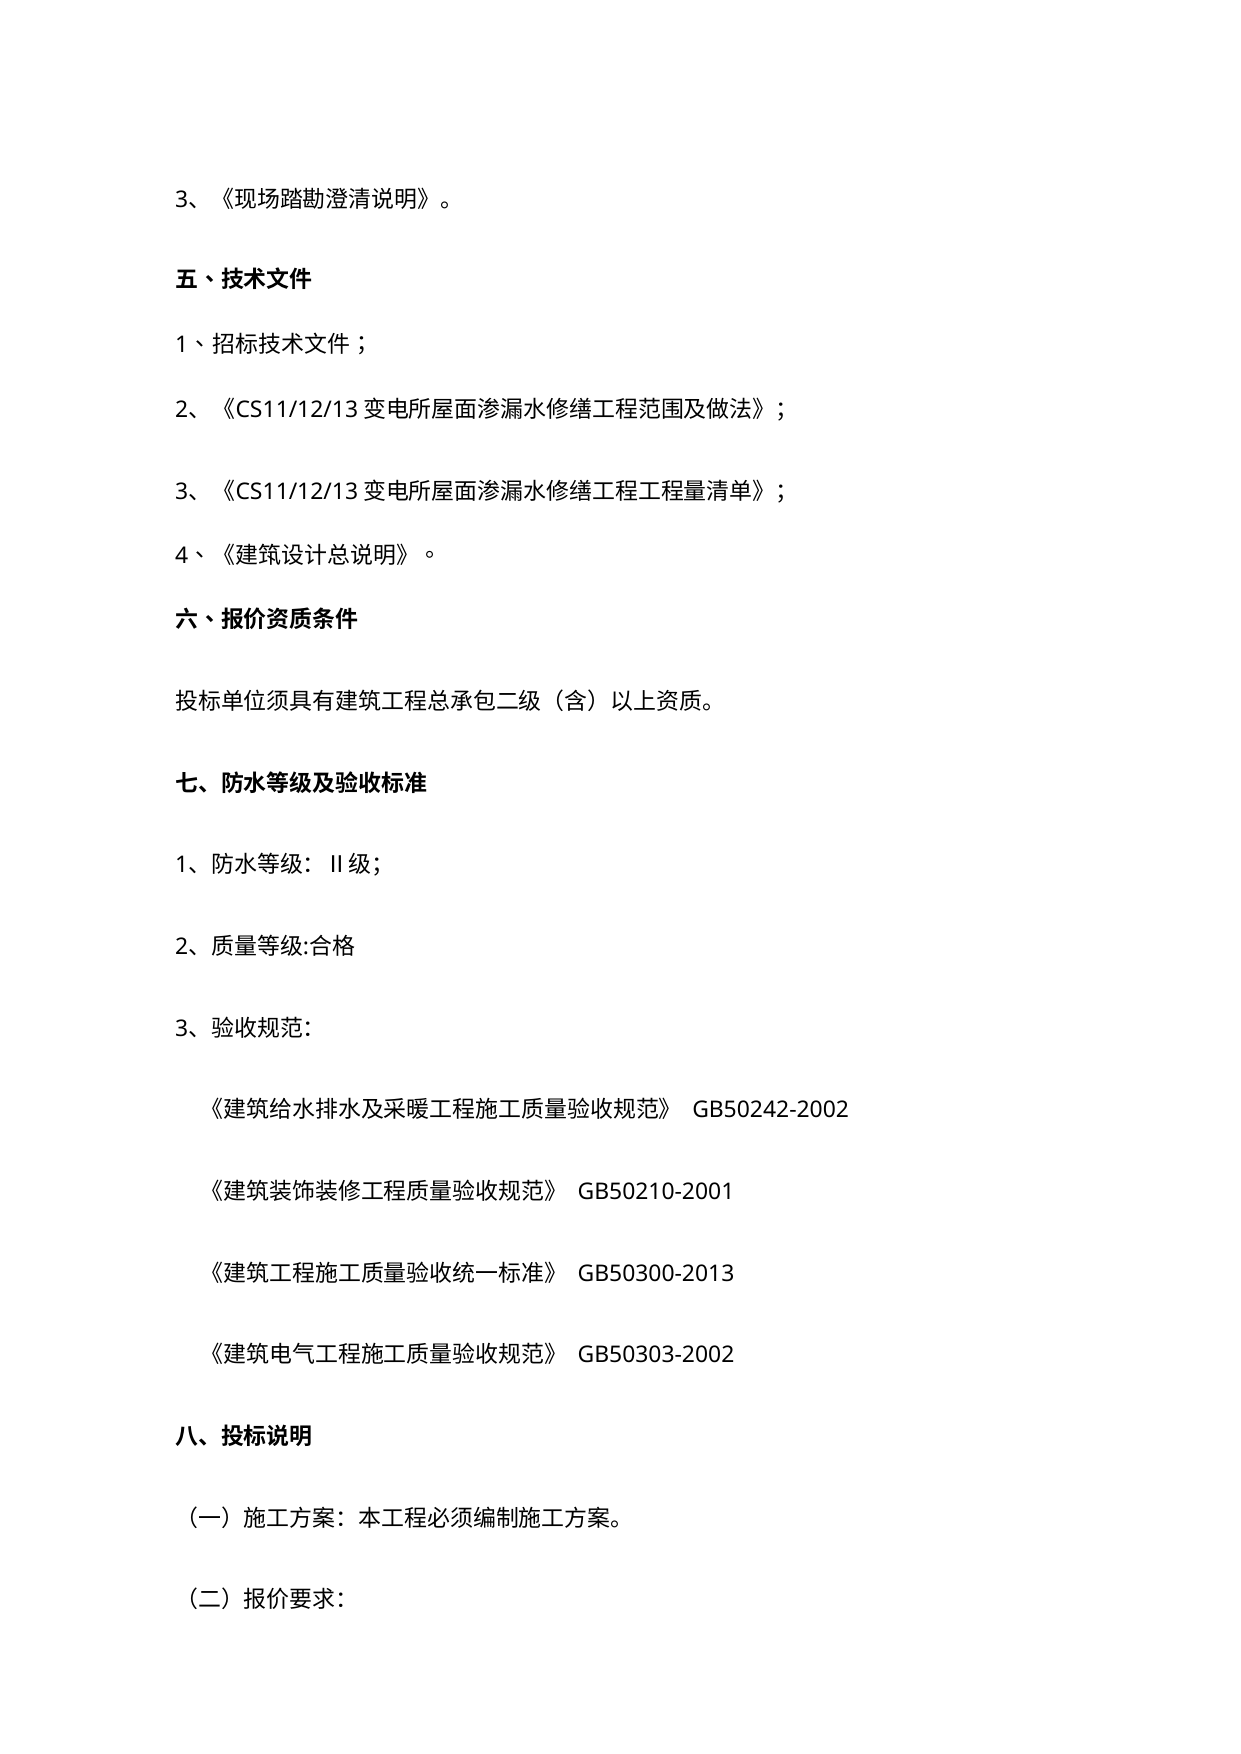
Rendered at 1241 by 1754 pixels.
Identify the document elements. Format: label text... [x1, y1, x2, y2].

text 五、技术文件 [175, 263, 1065, 295]
text 《建筑给水排水及采暖工程施工质量验收规范》 GB50242-2002 [166, 1075, 1065, 1140]
text 八、投标说明 [175, 1402, 1065, 1467]
list 《CS11/12/13变电所屋面渗漏水修缮工程范围及做法》； [175, 375, 1065, 440]
text 七、防水等级及验收标准 [175, 749, 1065, 814]
text （二）报价要求： [175, 1565, 1065, 1630]
text 《建筑装饰装修工程质量验收规范》 GB50210-2001 [166, 1157, 1065, 1222]
text 2、质量等级:合格 [175, 912, 1065, 977]
text 六、报价资质条件 [175, 603, 1065, 635]
list 招标技术文件； [175, 327, 1065, 359]
text 《建筑工程施工质量验收统一标准》 GB50300-2013 [166, 1239, 1065, 1304]
list 《CS11/12/13变电所屋面渗漏水修缮工程工程量清单》； [175, 457, 1065, 522]
text （一）施工方案：本工程必须编制施工方案。 [175, 1483, 1065, 1548]
text 《建筑电气工程施工质量验收规范》 GB50303-2002 [166, 1320, 1065, 1385]
text 3、《现场踏勘澄清说明》。 [175, 165, 1065, 230]
text 3、验收规范： [175, 994, 1065, 1059]
text 1、防水等级：Ⅱ级； [175, 830, 1065, 895]
list 《建筑设计总说明》。 [175, 538, 1065, 571]
text 投标单位须具有建筑工程总承包二级（含）以上资质。 [175, 667, 1065, 732]
